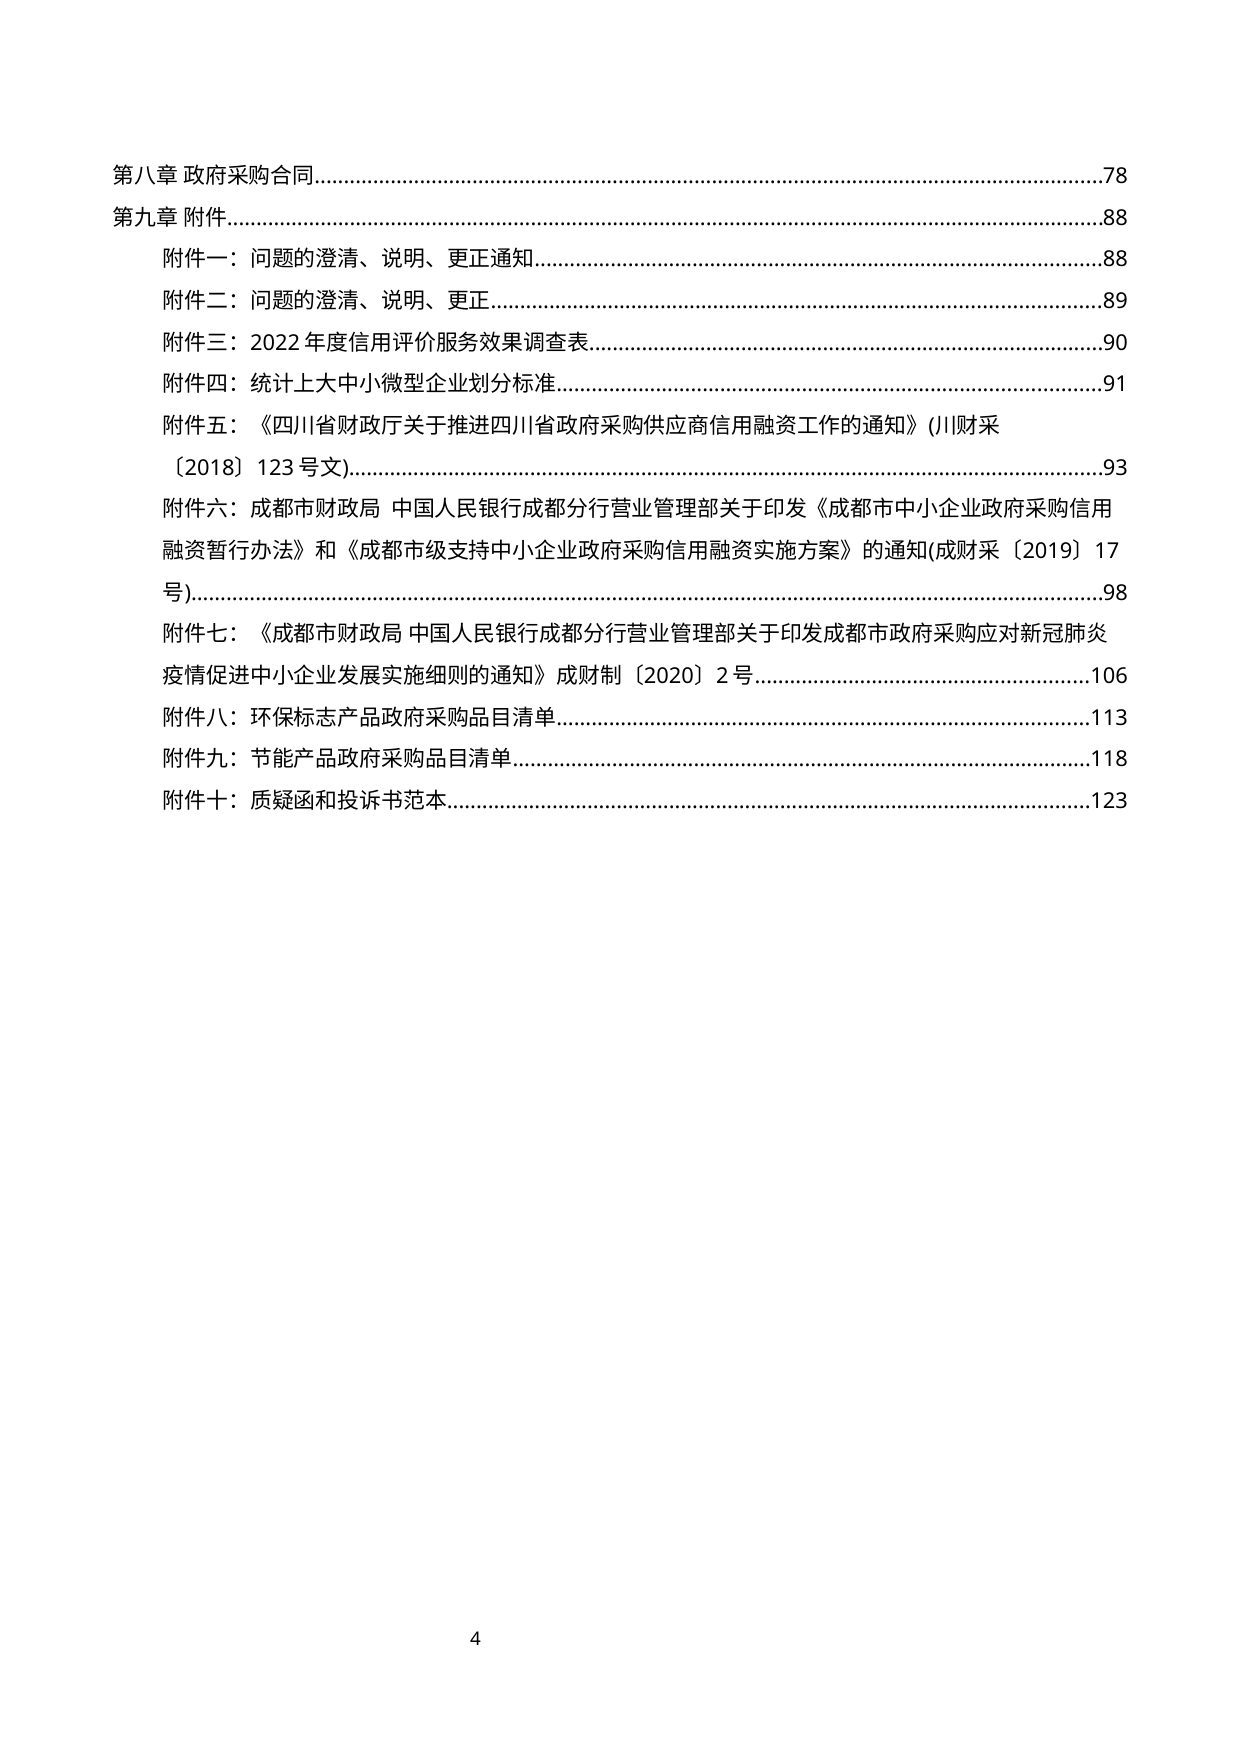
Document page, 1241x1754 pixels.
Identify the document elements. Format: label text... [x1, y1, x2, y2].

text 附件八：环保标志产品政府采购品目清单 113 [162, 692, 1128, 733]
text 附件一：问题的澄清、说明、更正通知 88 [162, 233, 1128, 275]
text 第八章 政府采购合同 78 [112, 150, 1128, 192]
text 附件十：质疑函和投诉书范本 123 [162, 775, 1128, 817]
text 附件三：2022年度信用评价服务效果调查表 90 [162, 317, 1128, 358]
text 附件四：统计上大中小微型企业划分标准 91 [162, 358, 1128, 400]
text 附件六：成都市财政局 中国人民银行成都分行营业管理部关于印发《成都市中小企业政府采购信用融资暂行办法》和《成都市级支持中小企业政府采购信用融资实施方案》的通知(成财采〔2019〕17号) 98 [162, 483, 1128, 608]
text 附件二：问题的澄清、说明、更正 89 [162, 275, 1128, 317]
text 附件五：《四川省财政厅关于推进四川省政府采购供应商信用融资工作的通知》(川财采〔2018〕123号文) 93 [162, 400, 1128, 483]
text 附件九：节能产品政府采购品目清单 118 [162, 733, 1128, 775]
text 附件七：《成都市财政局 中国人民银行成都分行营业管理部关于印发成都市政府采购应对新冠肺炎疫情促进中小企业发展实施细则的通知》成财制〔2020〕2号 106 [162, 608, 1128, 692]
text 第九章 附件 88 [112, 192, 1128, 233]
